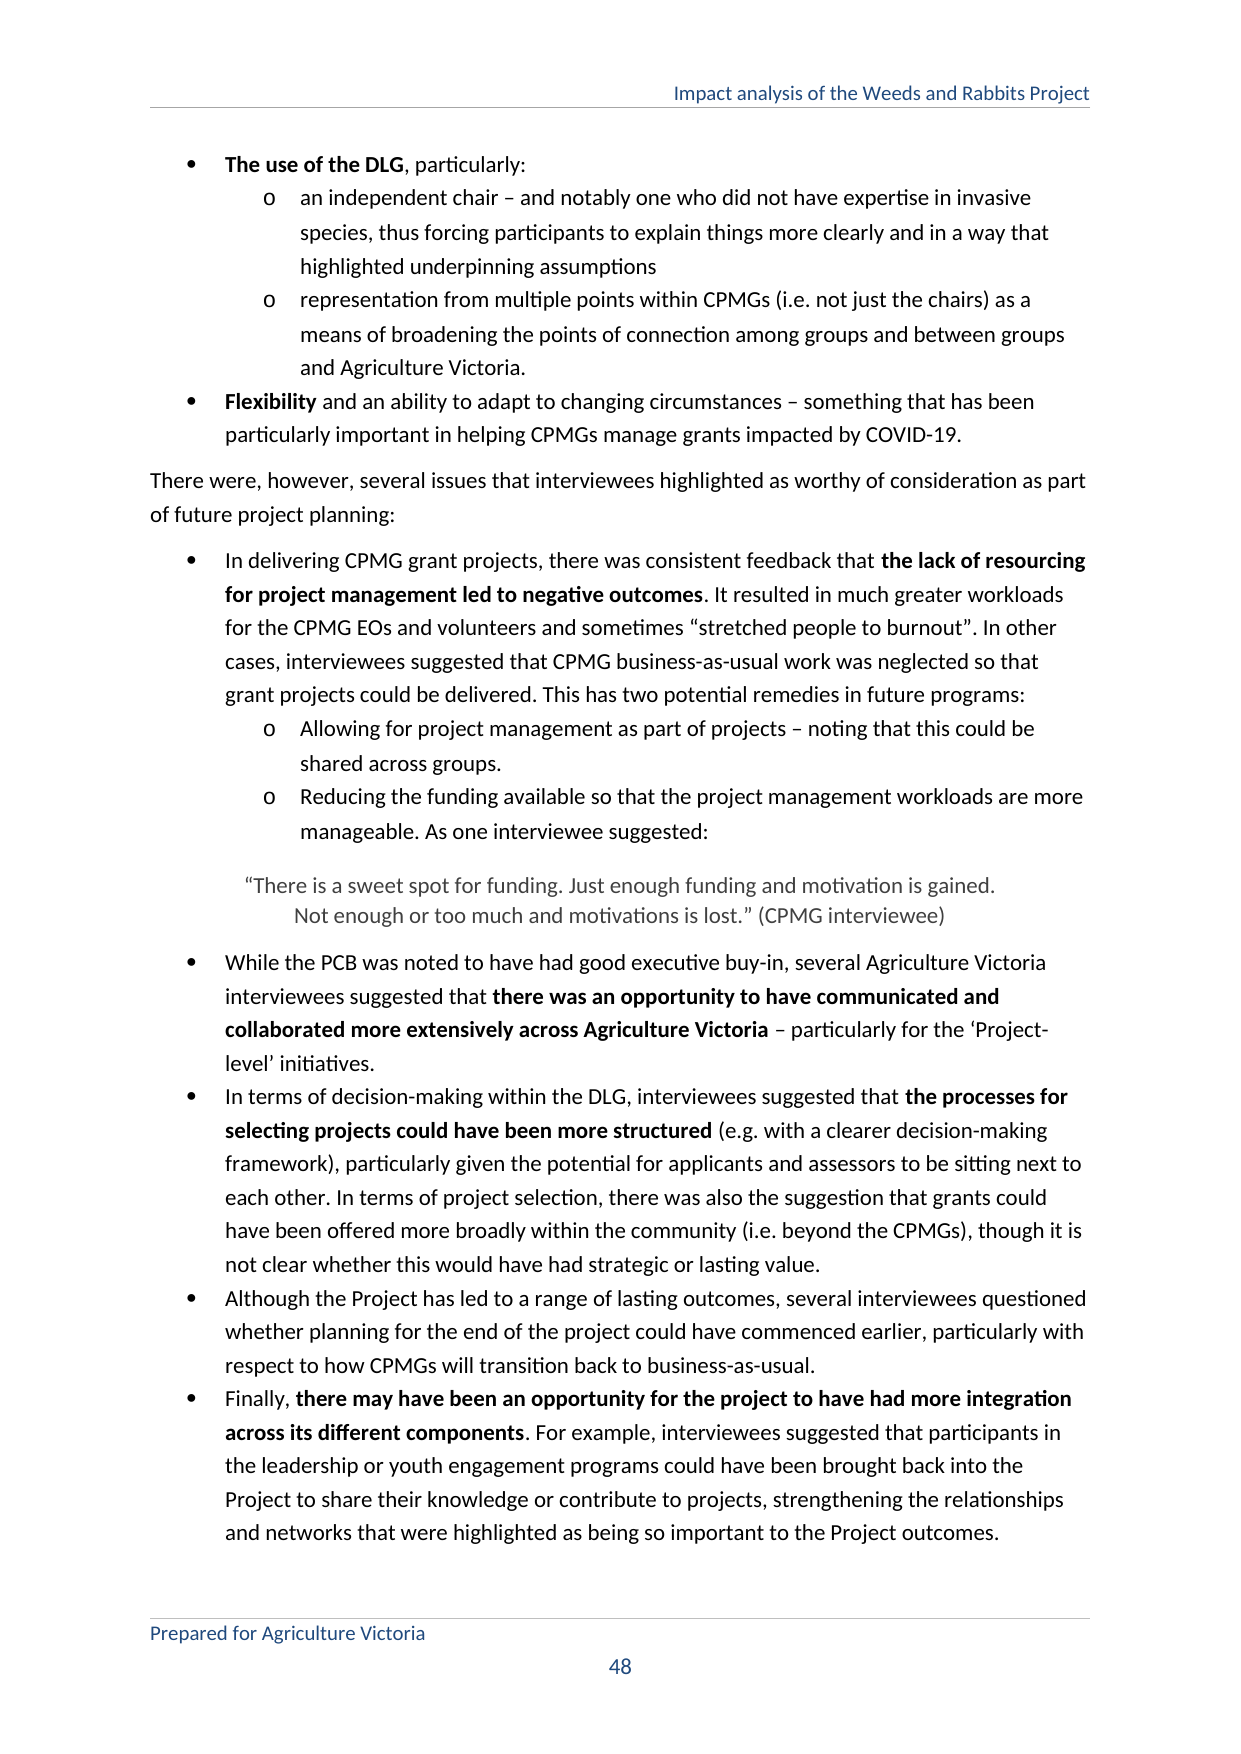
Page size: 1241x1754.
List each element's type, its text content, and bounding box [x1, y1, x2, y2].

list Finally, there may have been an opportunity for the project to have had more integration across its different components. For example, interviewees suggested that participants in the leadership or youth engagement programs could have been brought back into the Project to share their knowledge or contribute to projects, strengthening the relationships and networks that were highlighted as being so important to the Project outcomes. [187, 1384, 1090, 1547]
list While the PCB was noted to have had good executive buy-in, several Agriculture Victoria interviewees suggested that there was an opportunity to have communicated and collaborated more extensively across Agriculture Victoria – particularly for the ‘Project-level’ initiatives. [187, 948, 1090, 1077]
text “There is a sweet spot for funding. Just enough funding and motivation is gained. Not enough or too much and motivations is lost.” (CPMG interviewee) [240, 871, 1000, 929]
list Flexibility and an ability to adapt to changing circumstances – something that has been particularly important in helping CPMGs manage grants impacted by COVID-19. [187, 387, 1090, 449]
list The use of the DLG, particularly: [187, 150, 1090, 178]
list Allowing for project management as part of projects – noting that this could be shared across groups. [262, 714, 1090, 777]
text There were, however, several issues that interviewees highlighted as worthy of consideration as part of future project planning: [150, 467, 1090, 528]
list In terms of decision-making within the DLG, interviewees suggested that the processes for selecting projects could have been more structured (e.g. with a clearer decision-making framework), particularly given the potential for applicants and assessors to be sitting next to each other. In terms of project selection, there was also the suggestion that grants could have been offered more broadly within the community (i.e. beyond the CPMGs), though it is not clear whether this would have had strategic or lasting value. [187, 1082, 1090, 1278]
list In delivering CPMG grant projects, there was consistent feedback that the lack of resourcing for project management led to negative outcomes. It resulted in much greater workloads for the CPMG EOs and volunteers and sometimes “stretched people to burnout”. In other cases, interviewees suggested that CPMG business-as-usual work was neglected so that grant projects could be delivered. This has two potential remedies in future programs: [187, 546, 1090, 708]
list representation from multiple points within CPMGs (i.e. not just the chairs) as a means of broadening the points of connection among groups and between groups and Agriculture Victoria. [262, 285, 1090, 382]
list an independent chair – and notably one who did not have expertise in invasive species, thus forcing participants to explain things more clearly and in a way that highlighted underpinning assumptions [262, 183, 1090, 280]
list Although the Project has led to a range of lasting outcomes, several interviewees questioned whether planning for the end of the project could have commenced earlier, particularly with respect to how CPMGs will transition back to business-as-usual. [187, 1284, 1090, 1379]
list Reducing the funding available so that the project management workloads are more manageable. As one interviewee suggested: [262, 782, 1090, 845]
